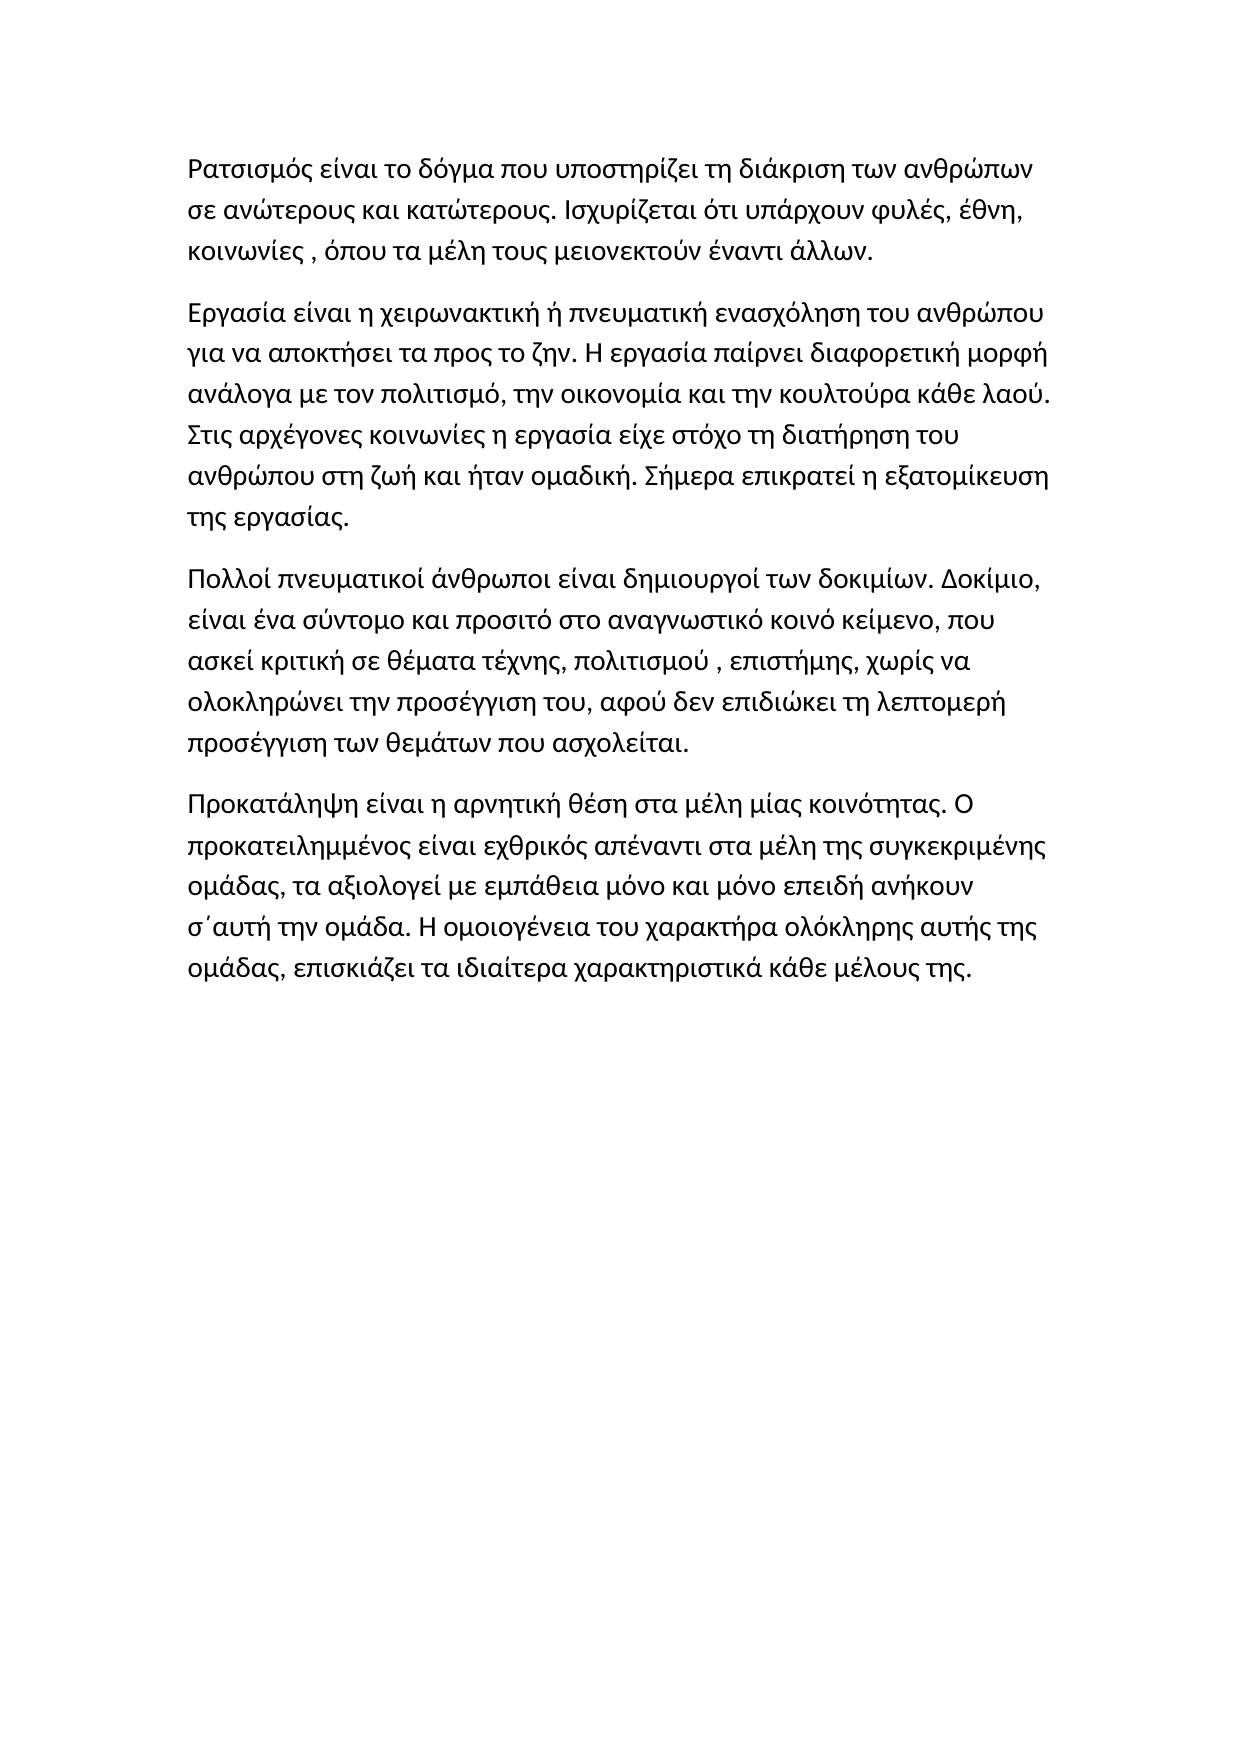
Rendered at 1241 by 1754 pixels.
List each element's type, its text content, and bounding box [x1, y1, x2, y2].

text Προκατάληψη είναι η αρνητική θέση στα μέλη μίας κοινότητας. Ο προκατειλημμένος είναι εχθρικός απέναντι στα μέλη της συγκεκριμένης ομάδας, τα αξιολογεί με εμπάθεια μόνο και μόνο επειδή ανήκουν σ΄αυτή την ομάδα. Η ομοιογένεια του χαρακτήρα ολόκληρης αυτής της ομάδας, επισκιάζει τα ιδιαίτερα χαρακτηριστικά κάθε μέλους της. [187, 786, 1053, 985]
text Πολλοί πνευματικοί άνθρωποι είναι δημιουργοί των δοκιμίων. Δοκίμιο, είναι ένα σύντομο και προσιτό στο αναγνωστικό κοινό κείμενο, που ασκεί κριτική σε θέματα τέχνης, πολιτισμού , επιστήμης, χωρίς να ολοκληρώνει την προσέγγιση του, αφού δεν επιδιώκει τη λεπτομερή προσέγγιση των θεμάτων που ασχολείται. [187, 560, 1053, 759]
text Εργασία είναι η χειρωνακτική ή πνευματική ενασχόληση του ανθρώπου για να αποκτήσει τα προς το ζην. Η εργασία παίρνει διαφορετική μορφή ανάλογα με τον πολιτισμό, την οικονομία και την κουλτούρα κάθε λαού. Στις αρχέγονες κοινωνίες η εργασία είχε στόχο τη διατήρηση του ανθρώπου στη ζωή και ήταν ομαδική. Σήμερα επικρατεί η εξατομίκευση της εργασίας. [187, 294, 1053, 534]
text Ρατσισμός είναι το δόγμα που υποστηρίζει τη διάκριση των ανθρώπων σε ανώτερους και κατώτερους. Ισχυρίζεται ότι υπάρχουν φυλές, έθνη, κοινωνίες , όπου τα μέλη τους μειονεκτούν έναντι άλλων. [187, 150, 1053, 267]
